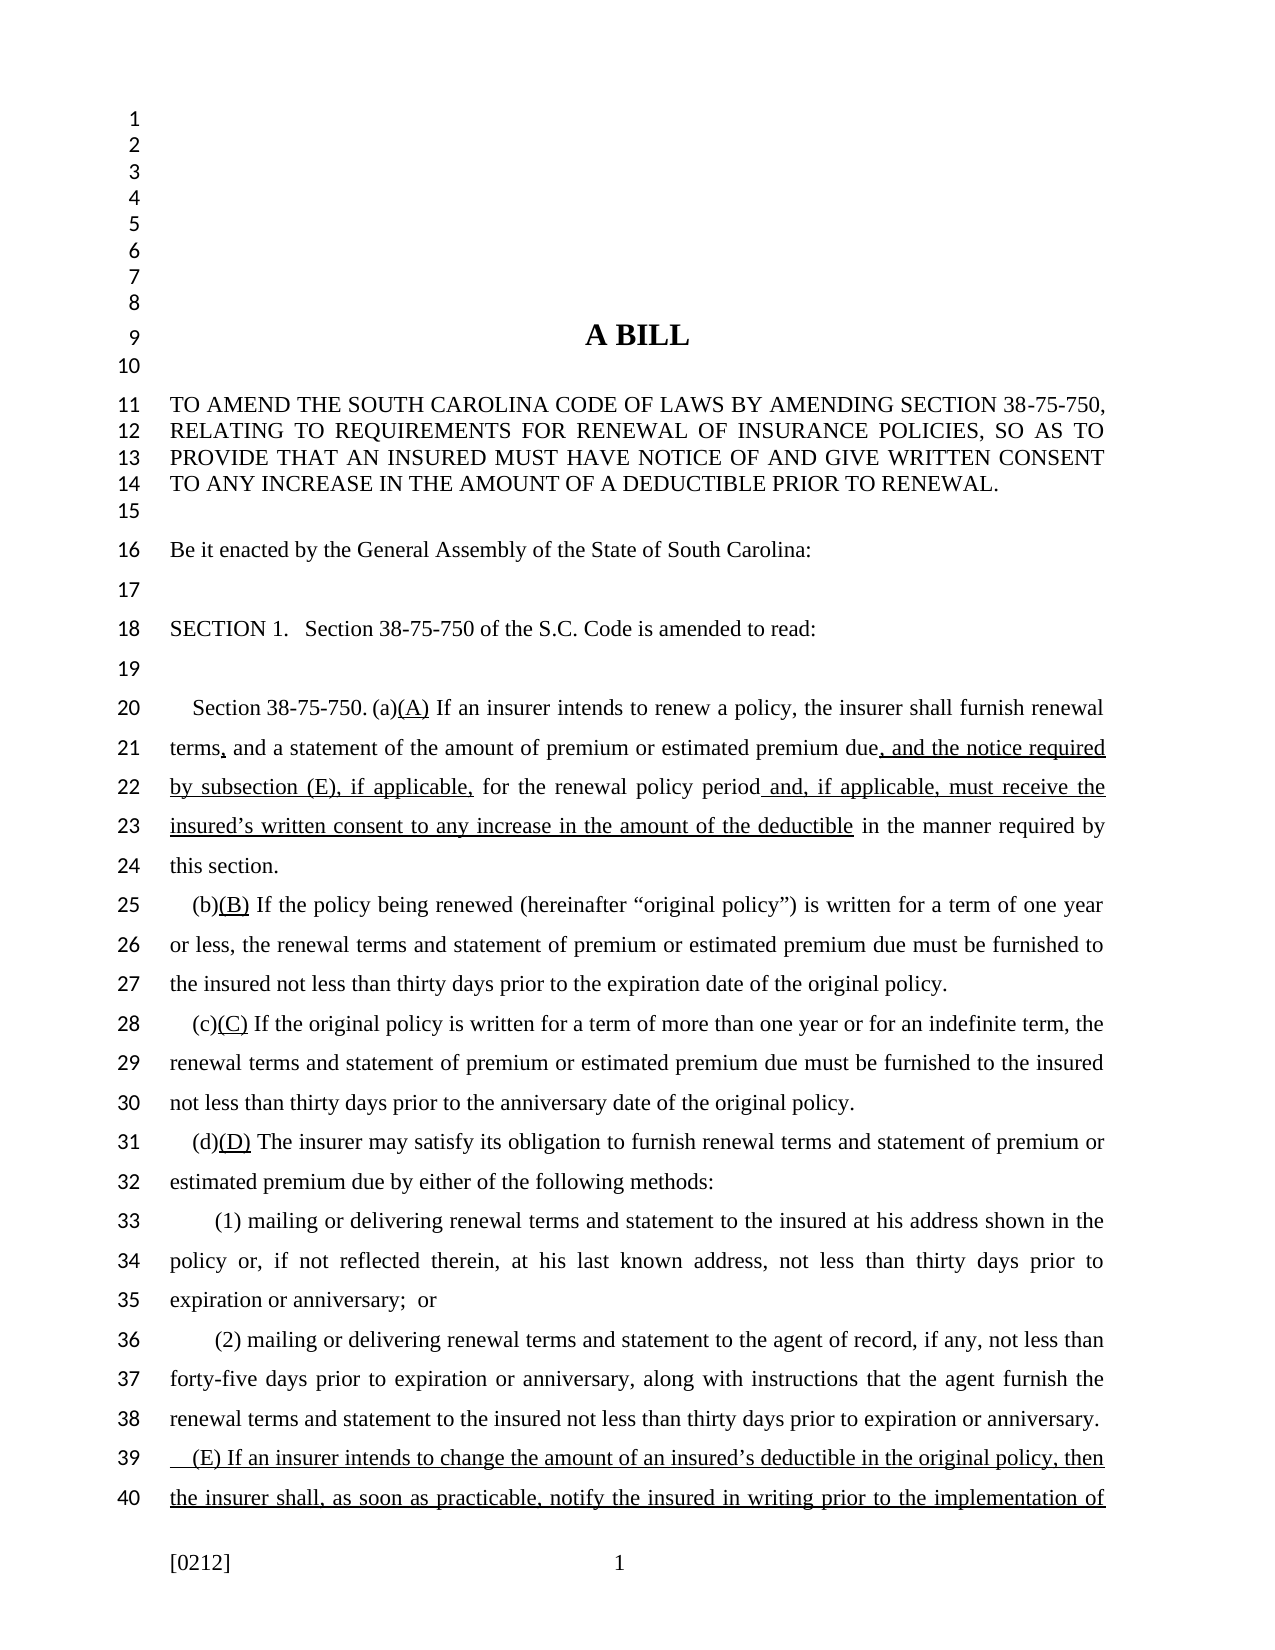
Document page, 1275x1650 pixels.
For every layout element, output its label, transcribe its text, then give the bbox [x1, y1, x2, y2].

text Be it enacted by the General Assembly of the State of South Carolina: [169, 536, 1106, 562]
text (c)(C) If the original policy is written for a term of more than one year or for an indefinite term, the renewal terms and statement of premium or estimated premium due must be furnished to the insured not less than thirty days prior to the anniversary date of the original policy. [169, 1010, 1106, 1115]
text (2) mailing or delivering renewal terms and statement to the agent of record, if any, not less than forty‑five days prior to expiration or anniversary, along with instructions that the agent furnish the renewal terms and statement to the insured not less than thirty days prior to expiration or anniversary. [169, 1326, 1106, 1431]
text SECTION 1. Section 38‑75‑750 of the S.C. Code is amended to read: [169, 615, 1106, 641]
text (b)(B) If the policy being renewed (hereinafter “original policy”) is written for a term of one year or less, the renewal terms and statement of premium or estimated premium due must be furnished to the insured not less than thirty days prior to the expiration date of the original policy. [169, 891, 1106, 997]
text A bill [169, 316, 1106, 352]
text (1) mailing or delivering renewal terms and statement to the insured at his address shown in the policy or, if not reflected therein, at his last known address, not less than thirty days prior to expiration or anniversary; or [169, 1207, 1106, 1313]
text (d)(D) The insurer may satisfy its obligation to furnish renewal terms and statement of premium or estimated premium due by either of the following methods: [169, 1128, 1106, 1194]
text Section 38‑75‑750. (a)(A) If an insurer intends to renew a policy, the insurer shall furnish renewal terms, and a statement of the amount of premium or estimated premium due, and the notice required by subsection (E), if applicable, for the renewal policy period and, if applicable, must receive the insured’s written consent to any increase in the amount of the deductible in the manner required by this section. [169, 694, 1106, 878]
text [169, 1444, 1106, 1506]
